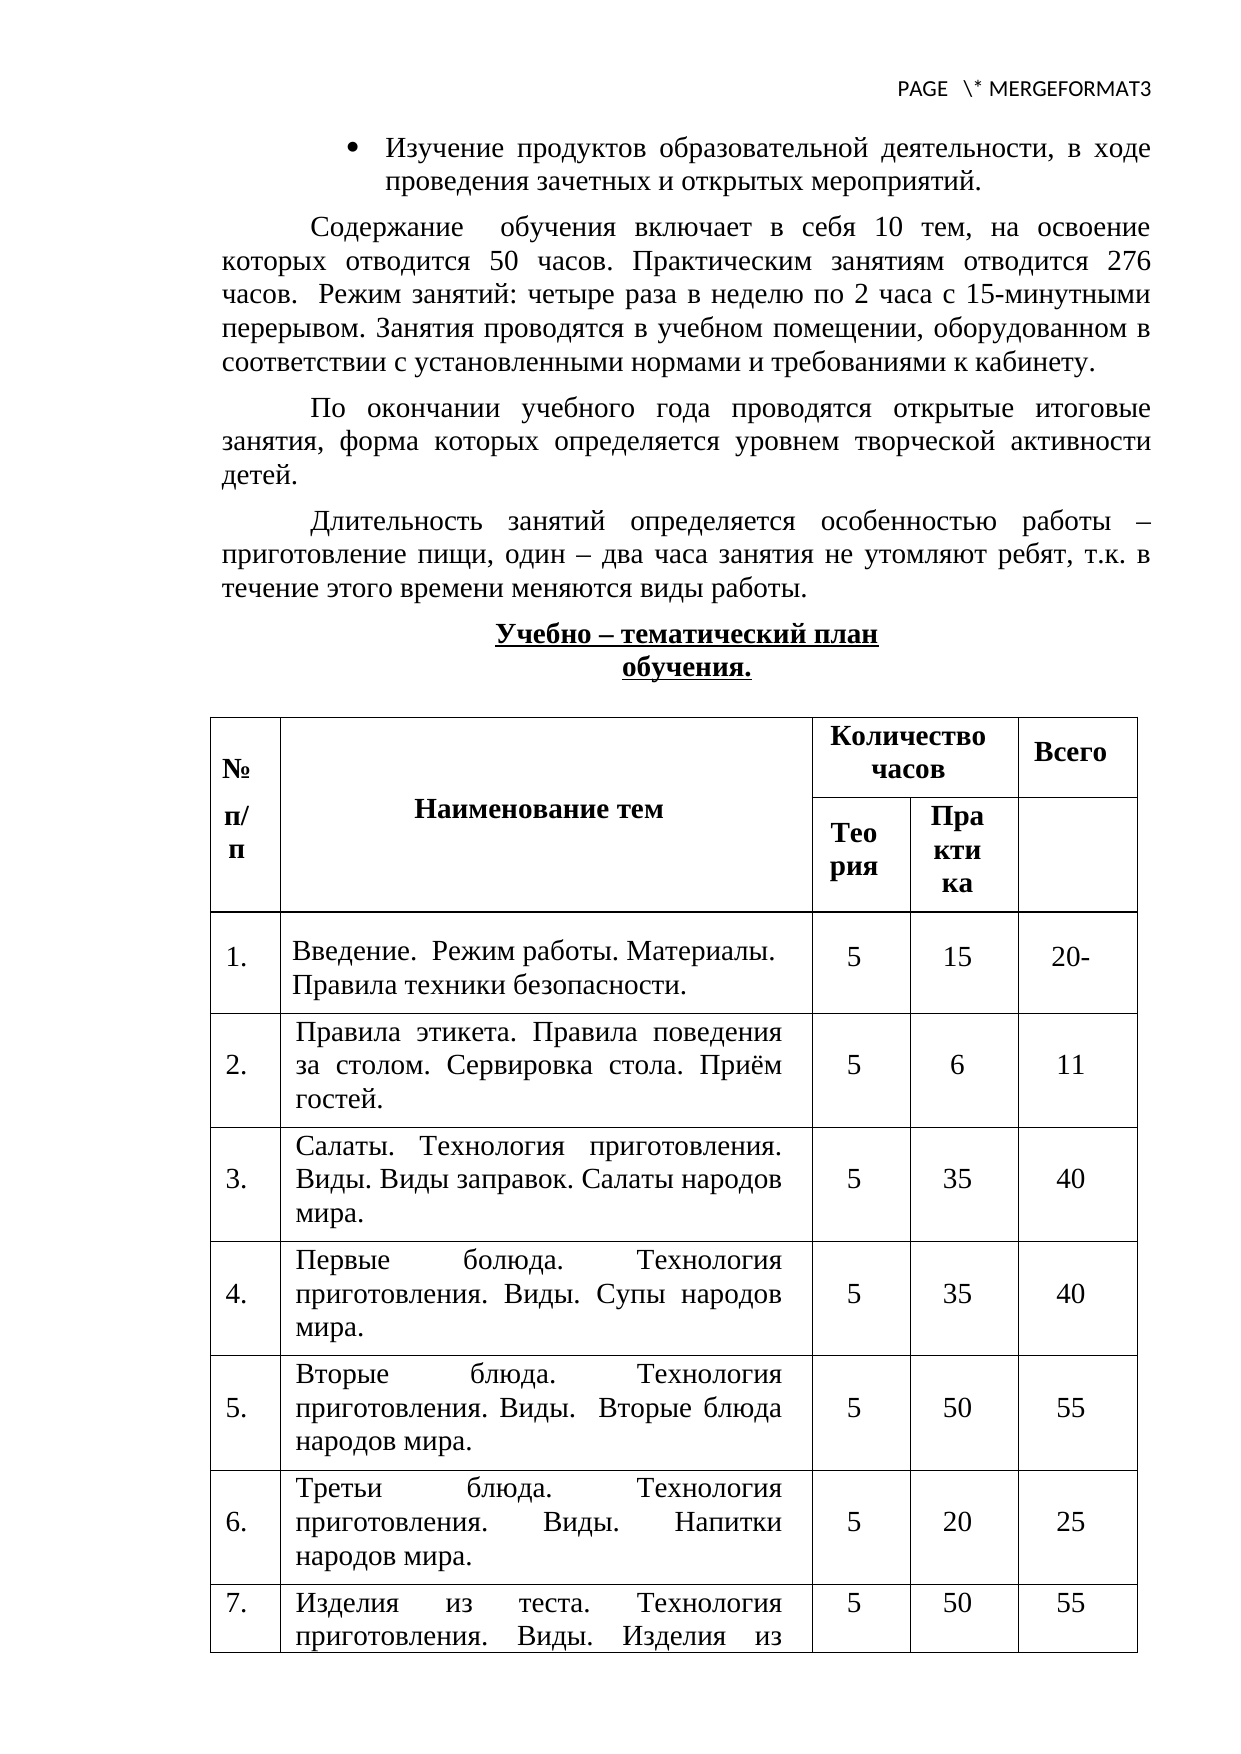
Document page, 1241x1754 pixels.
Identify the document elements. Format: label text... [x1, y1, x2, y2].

table_cell Правила этикета. Правила поведения за столом. Сервировка стола. Приём гостей. [281, 1014, 812, 1127]
table_header Всего [1019, 718, 1137, 797]
table_cell Введение. Режим работы. Материалы. Правила техники безопасности. [281, 913, 812, 1013]
table_cell 5 [813, 1356, 910, 1469]
table_cell 6. [211, 1471, 280, 1584]
table_cell 40 [1019, 1242, 1137, 1355]
table_cell 15 [911, 913, 1018, 1013]
table_cell 35 [911, 1128, 1018, 1241]
table_cell 7. [211, 1585, 280, 1652]
table_cell 2. [211, 1014, 280, 1127]
table_cell 50 [911, 1585, 1018, 1652]
table_cell Теория [813, 798, 910, 911]
table_cell 5 [813, 1128, 910, 1241]
table_cell 20- [1019, 913, 1137, 1013]
table_cell 55 [1019, 1356, 1137, 1469]
table_cell 5 [813, 1585, 910, 1652]
text По окончании учебного года проводятся открытые итоговые занятия, форма которых определяется уровнем творческой активности детей. [222, 390, 1152, 490]
table_cell 5 [813, 1471, 910, 1584]
table_cell Вторые блюда. Технология приготовления. Виды. Вторые блюда народов мира. [281, 1356, 812, 1469]
table_cell Первые болюда. Технология приготовления. Виды. Супы народов мира. [281, 1242, 812, 1355]
table_cell 1. [211, 913, 280, 1013]
table_cell 5 [813, 913, 910, 1013]
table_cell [281, 1585, 812, 1652]
table_cell 20 [911, 1471, 1018, 1584]
table_cell 50 [911, 1356, 1018, 1469]
table_cell 25 [1019, 1471, 1137, 1584]
table_cell 5. [211, 1356, 280, 1469]
text Содержание обучения включает в себя 10 тем, на освоение которых отводится 50 часов. Практическим занятиям отводится 276 часов. Режим занятий: четыре раза в неделю по 2 часа с 15-минутными перерывом. Занятия проводятся в учебном помещении, оборудованном в соответствии с установленными нормами и требованиями к кабинету. [222, 209, 1152, 377]
table_cell Салаты. Технология приготовления. Виды. Виды заправок. Салаты народов мира. [281, 1128, 812, 1241]
table_cell 35 [911, 1242, 1018, 1355]
table_cell 3. [211, 1128, 280, 1241]
list Изучение продуктов образовательной деятельности, в ходе проведения зачетных и открытых мероприятий. [348, 130, 1152, 197]
table_cell 40 [1019, 1128, 1137, 1241]
table_cell 6 [911, 1014, 1018, 1127]
table_cell 5 [813, 1242, 910, 1355]
table_header Наименование тем [281, 718, 812, 911]
text Учебно – тематический план [222, 616, 1152, 649]
table_header № п/п [211, 718, 280, 911]
table_cell 55 [1019, 1585, 1137, 1652]
table_cell Третьи блюда. Технология приготовления. Виды. Напитки народов мира. [281, 1471, 812, 1584]
text Длительность занятий определяется особенностью работы – приготовление пищи, один – два часа занятия не утомляют ребят, т.к. в течение этого времени меняются виды работы. [222, 503, 1152, 603]
text обучения. [222, 649, 1152, 683]
table_header Количество часов [813, 718, 1018, 797]
table_cell [1019, 798, 1137, 911]
table_cell 4. [211, 1242, 280, 1355]
table_cell 5 [813, 1014, 910, 1127]
table_cell 11 [1019, 1014, 1137, 1127]
table_cell Практика [911, 798, 1018, 911]
